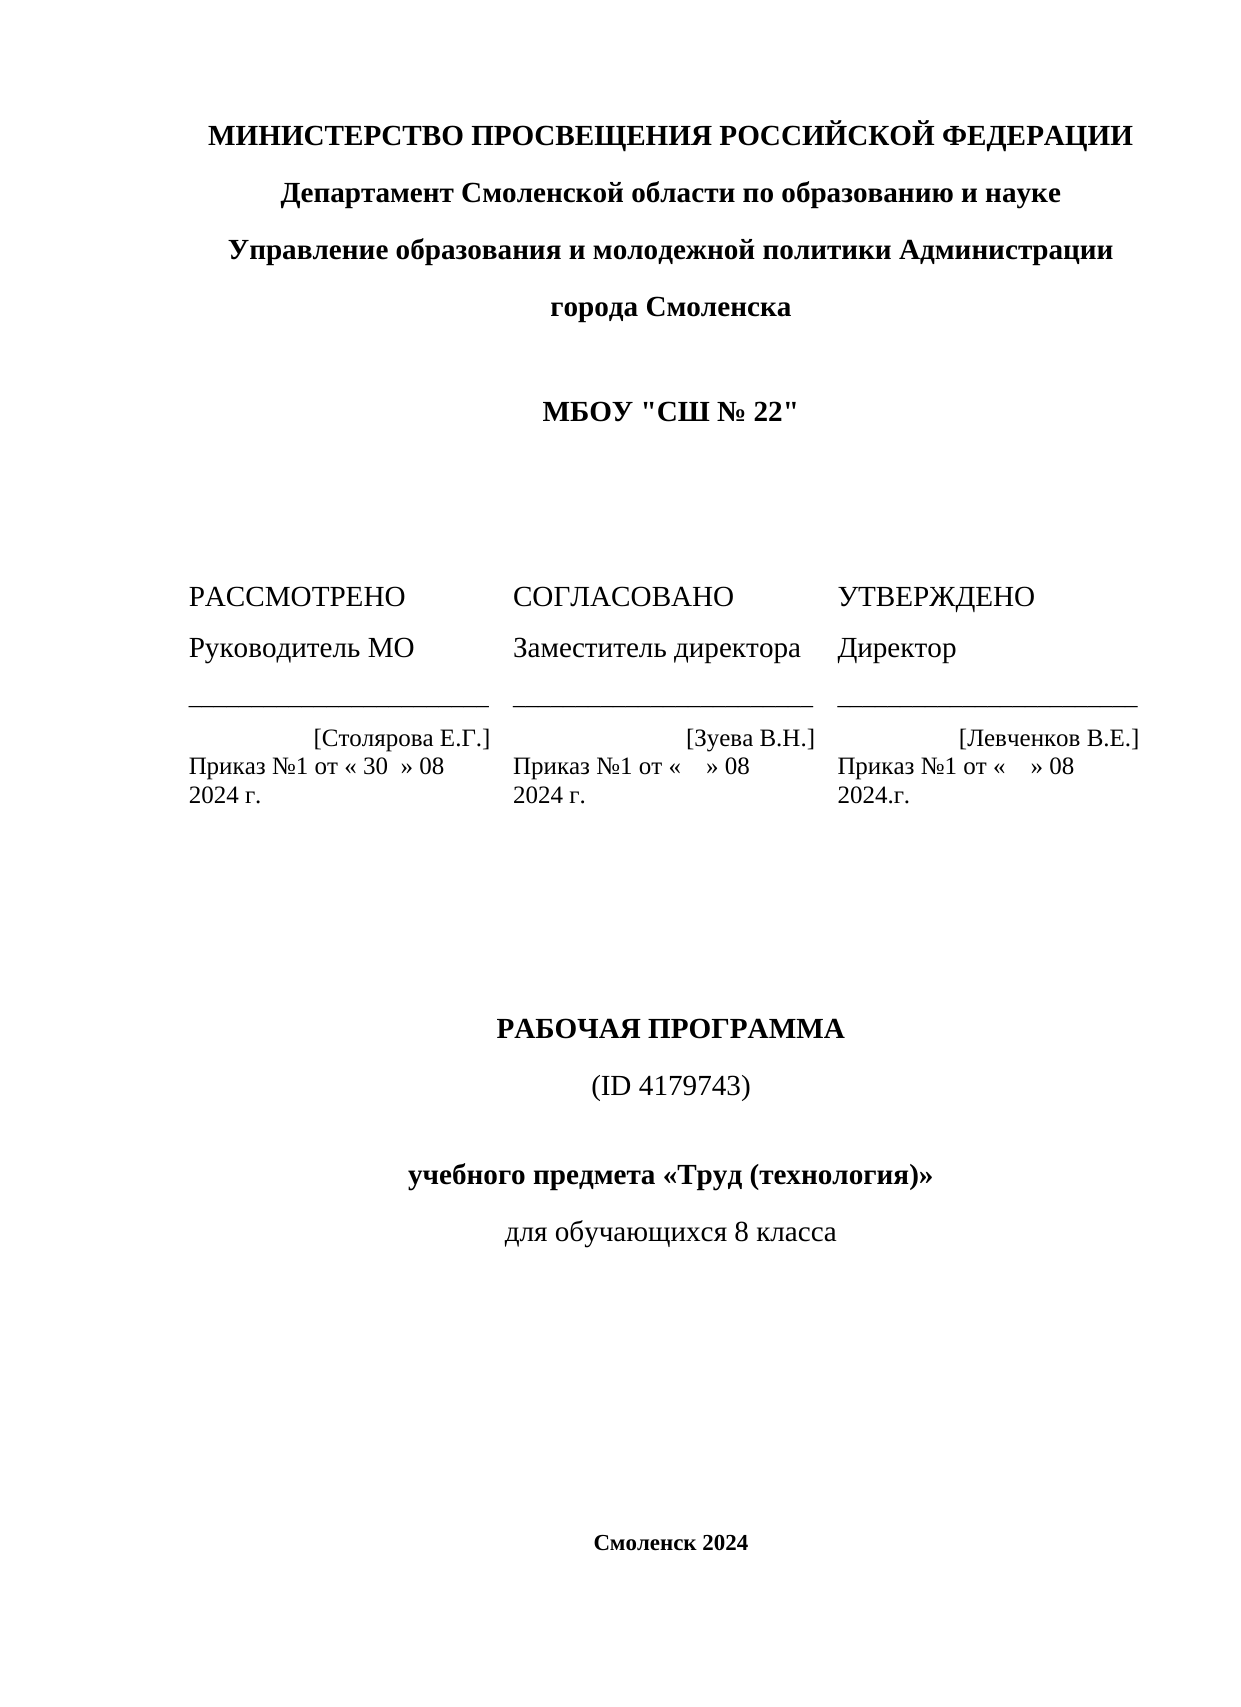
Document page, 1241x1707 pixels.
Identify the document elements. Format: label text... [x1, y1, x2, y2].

table_header РАССМОТРЕНО Руководитель МО ________________________ [Столярова Е.Г.] Приказ №1 от « 30 » 08 2024 г. [177, 579, 502, 850]
table_header УТВЕРЖДЕНО Директор ________________________ [Левченков В.Е.] Приказ №1 от « » 08 2024.г. [826, 579, 1151, 850]
text для обучающихся 8 класса [190, 1214, 1152, 1248]
table_header СОГЛАСОВАНО Заместитель директора ________________________ [Зуева В.Н.] Приказ №1 от « » 08 2024 г. [502, 579, 826, 850]
text МИНИСТЕРСТВО ПРОСВЕЩЕНИЯ РОССИЙСКОЙ ФЕДЕРАЦИИ [190, 118, 1152, 152]
text РАБОЧАЯ ПРОГРАММА [190, 1011, 1152, 1045]
text Департамент Смоленской области по образованию и науке [190, 175, 1152, 209]
text Смоленск 2024 [190, 1529, 1152, 1555]
text учебного предмета «Труд (технология)» [190, 1157, 1152, 1191]
text МБОУ "СШ № 22" [190, 394, 1152, 427]
text Управление образования и молодежной политики Администрации города Смоленска [190, 232, 1152, 323]
text (ID 4179743) [190, 1068, 1152, 1102]
